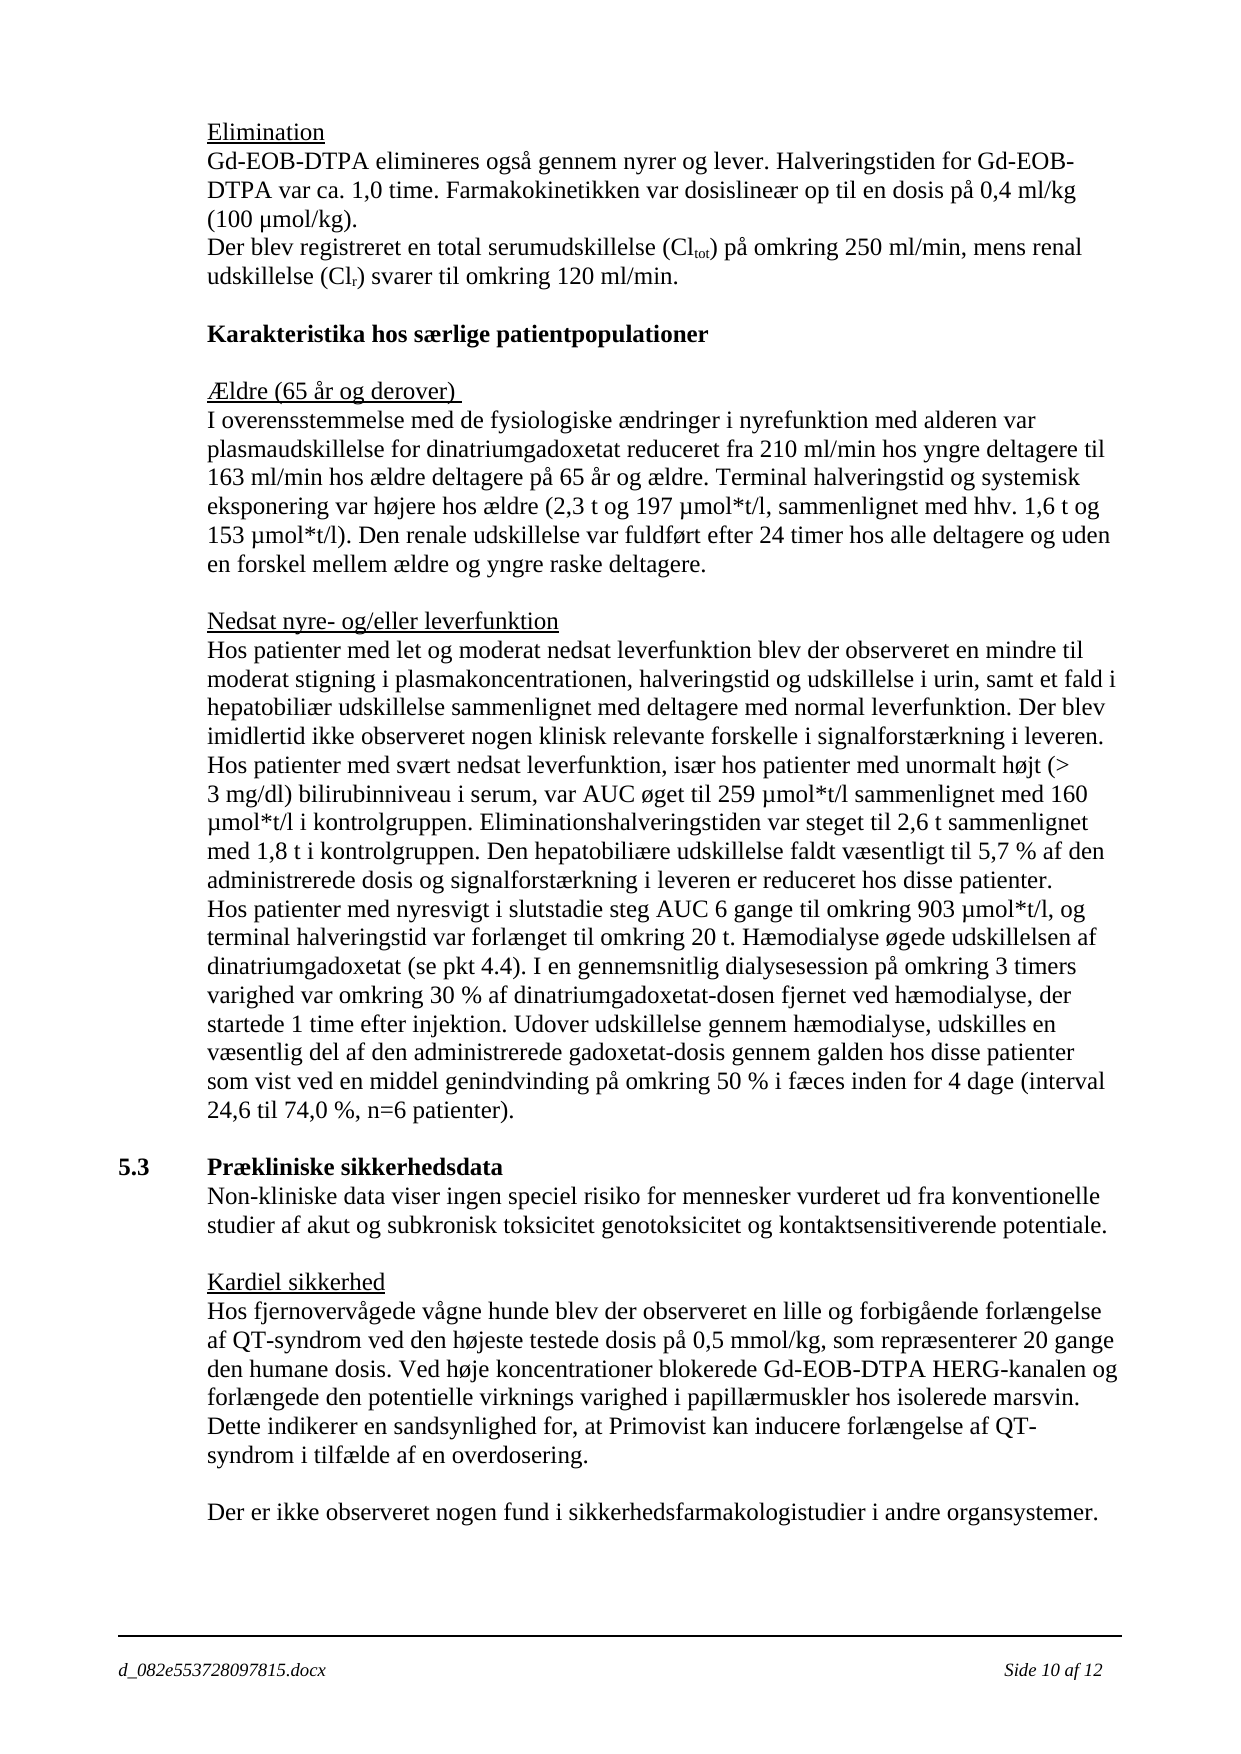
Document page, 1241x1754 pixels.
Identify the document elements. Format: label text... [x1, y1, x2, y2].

text Elimination [207, 117, 1122, 146]
text Hos patienter med svært nedsat leverfunktion, især hos patienter med unormalt højt (> 3 mg/dl) bilirubinniveau i serum, var AUC øget til 259 µmol*t/l sammenlignet med 160 µmol*t/l i kontrolgruppen. Eliminationshalveringstiden var steget til 2,6 t sammenlignet med 1,8 t i kontrolgruppen. Den hepatobiliære udskillelse faldt væsentligt til 5,7 % af den administrerede dosis og signalforstærkning i leveren er reduceret hos disse patienter. [207, 750, 1122, 894]
text Der blev registreret en total serumudskillelse (Cltot) på omkring 250 ml/min, mens renal udskillelse (Clr) svarer til omkring 120 ml/min. [207, 232, 1122, 290]
text Hos patienter med let og moderat nedsat leverfunktion blev der observeret en mindre til moderat stigning i plasmakoncentrationen, halveringstid og udskillelse i urin, samt et fald i hepatobiliær udskillelse sammenlignet med deltagere med normal leverfunktion. Der blev imidlertid ikke observeret nogen klinisk relevante forskelle i signalforstærkning i leveren. [207, 635, 1122, 750]
text Ældre (65 år og derover) [207, 376, 1122, 405]
text Kardiel sikkerhed [207, 1267, 1122, 1296]
text Gd-EOB-DTPA elimineres også gennem nyrer og lever. Halveringstiden for Gd-EOB-DTPA var ca. 1,0 time. Farmakokinetikken var dosislineær op til en dosis på 0,4 ml/kg (100 μmol/kg). [207, 146, 1122, 232]
text Nedsat nyre- og/eller leverfunktion [207, 606, 1122, 635]
text 5.3 Prækliniske sikkerhedsdata [118, 1152, 1122, 1181]
text Der er ikke observeret nogen fund i sikkerhedsfarmakologistudier i andre organsystemer. [207, 1497, 1122, 1526]
text I overensstemmelse med de fysiologiske ændringer i nyrefunktion med alderen var plasmaudskillelse for dinatriumgadoxetat reduceret fra 210 ml/min hos yngre deltagere til 163 ml/min hos ældre deltagere på 65 år og ældre. Terminal halveringstid og systemisk eksponering var højere hos ældre (2,3 t og 197 µmol*t/l, sammenlignet med hhv. 1,6 t og 153 µmol*t/l). Den renale udskillelse var fuldført efter 24 timer hos alle deltagere og uden en forskel mellem ældre og yngre raske deltagere. [207, 405, 1122, 577]
text Hos fjernovervågede vågne hunde blev der observeret en lille og forbigående forlængelse af QT-syndrom ved den højeste testede dosis på 0,5 mmol/kg, som repræsenterer 20 gange den humane dosis. Ved høje koncentrationer blokerede Gd-EOB-DTPA HERG-kanalen og forlængede den potentielle virknings varighed i papillærmuskler hos isolerede marsvin. Dette indikerer en sandsynlighed for, at Primovist kan inducere forlængelse af QT-syndrom i tilfælde af en overdosering. [207, 1296, 1122, 1469]
text Hos patienter med nyresvigt i slutstadie steg AUC 6 gange til omkring 903 µmol*t/l, og terminal halveringstid var forlænget til omkring 20 t. Hæmodialyse øgede udskillelsen af dinatriumgadoxetat (se pkt 4.4). I en gennemsnitlig dialysesession på omkring 3 timers varighed var omkring 30 % af dinatriumgadoxetat-dosen fjernet ved hæmodialyse, der startede 1 time efter injektion. Udover udskillelse gennem hæmodialyse, udskilles en væsentlig del af den administrerede gadoxetat-dosis gennem galden hos disse patienter som vist ved en middel genindvinding på omkring 50 % i fæces inden for 4 dage (interval 24,6 til 74,0 %, n=6 patienter). [207, 894, 1122, 1124]
text Non-kliniske data viser ingen speciel risiko for mennesker vurderet ud fra konventionelle studier af akut og subkronisk toksicitet genotoksicitet og kontaktsensitiverende potentiale. [207, 1181, 1122, 1239]
text Karakteristika hos særlige patientpopulationer [207, 319, 1122, 347]
